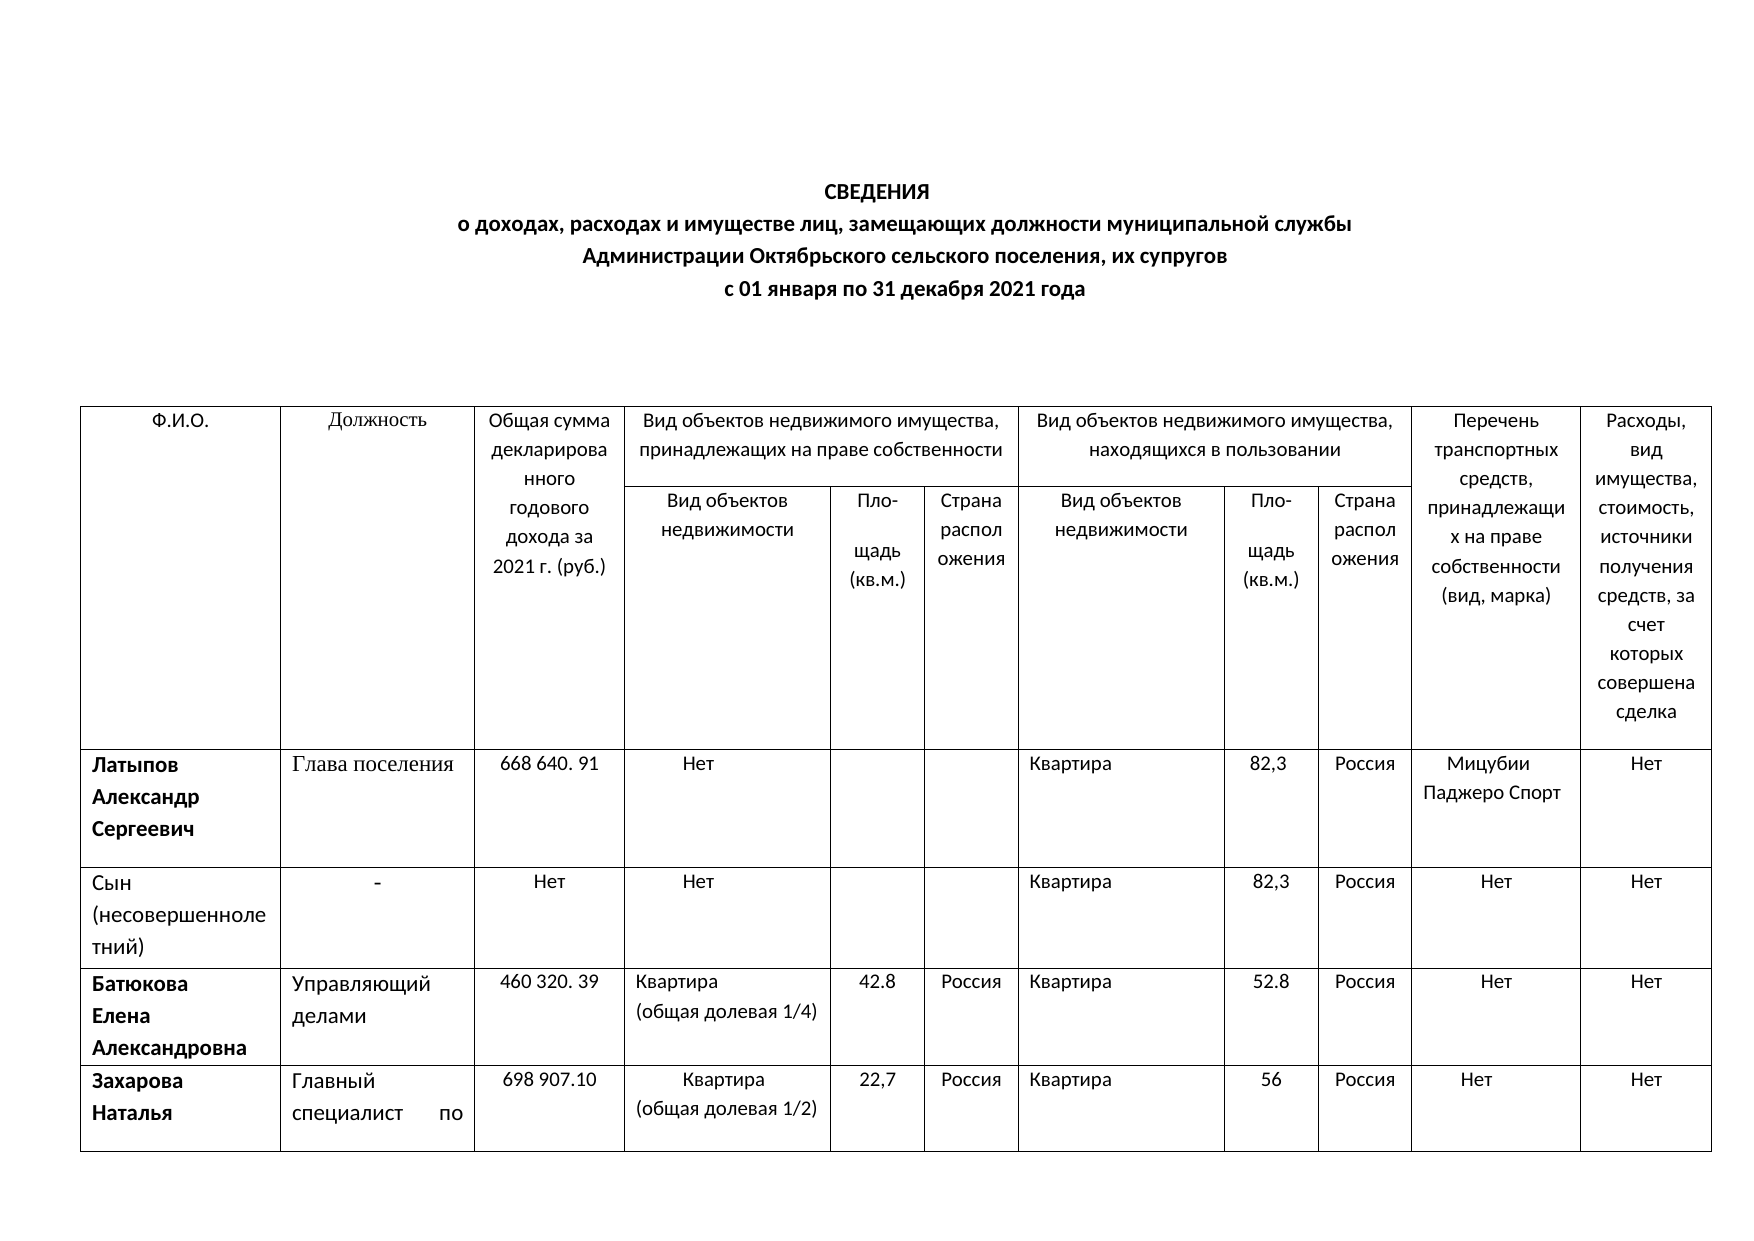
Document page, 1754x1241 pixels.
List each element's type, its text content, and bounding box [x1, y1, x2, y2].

table_cell [925, 868, 1018, 968]
table_header Общая сумма декларированного годового дохода за 2021 г. (руб.) [475, 407, 624, 749]
table_cell Россия [925, 969, 1018, 1065]
table_cell Вид объектов недвижимости [1019, 487, 1224, 749]
table_cell Управляющий делами [281, 969, 474, 1065]
table_cell Пло- щадь (кв.м.) [831, 487, 924, 749]
table_cell [831, 750, 924, 867]
table_cell 56 [1225, 1066, 1318, 1151]
table_cell 82,3 [1225, 868, 1318, 968]
table_cell Нет [1581, 750, 1711, 867]
table_cell Нет [1581, 868, 1711, 968]
table_cell Нет [625, 750, 830, 867]
table_cell Нет [1412, 969, 1580, 1065]
table_cell 52.8 [1225, 969, 1318, 1065]
table_cell Нет [625, 868, 830, 968]
table_cell 698 907.10 [475, 1066, 624, 1151]
text о доходах, расходах и имуществе лиц, замещающих должности муниципальной службы [118, 209, 1636, 237]
table_header Должность [281, 407, 474, 749]
table_cell Нет [1412, 868, 1580, 968]
table_cell [925, 750, 1018, 867]
text СВЕДЕНИЯ [118, 177, 1636, 205]
table_cell 668 640. 91 [475, 750, 624, 867]
table_header Вид объектов недвижимого имущества, принадлежащих на праве собственности [625, 407, 1018, 486]
table_cell Вид объектов недвижимости [625, 487, 830, 749]
table_cell Россия [1319, 868, 1411, 968]
table_cell Квартира [1019, 750, 1224, 867]
table_cell Квартира [1019, 1066, 1224, 1151]
table_cell Россия [1319, 969, 1411, 1065]
table_cell Квартира [1019, 868, 1224, 968]
table_header Вид объектов недвижимого имущества, находящихся в пользовании [1019, 407, 1411, 486]
table_header Перечень транспортных средств, принадлежащих на праве собственности (вид, марка) [1412, 407, 1580, 749]
table_cell Страна расположения [1319, 487, 1411, 749]
table_cell Пло- щадь (кв.м.) [1225, 487, 1318, 749]
table_cell Сын (несовершеннолетний) [81, 868, 280, 968]
table_header Ф.И.О. [81, 407, 280, 749]
table_header Расходы, вид имущества, стоимость, источники получения средств, за счет которых совершена сделка [1581, 407, 1711, 749]
table_cell Россия [1319, 1066, 1411, 1151]
table_cell [831, 868, 924, 968]
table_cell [81, 1066, 280, 1151]
table_cell Нет [1412, 1066, 1580, 1151]
table_cell Россия Россия [925, 1066, 1018, 1151]
table_cell Латыпов Александр Сергеевич [81, 750, 280, 867]
table_cell Нет [1581, 1066, 1711, 1151]
table_cell 460 320. 39 [475, 969, 624, 1065]
table_cell Квартира [1019, 969, 1224, 1065]
table_cell Россия [1319, 750, 1411, 867]
table_cell Нет [475, 868, 624, 968]
text Администрации Октябрьского сельского поселения, их супругов [118, 242, 1636, 269]
text с 01 января по 31 декабря 2021 года [118, 274, 1636, 302]
table_cell Квартира (общая долевая 1/4) [625, 969, 830, 1065]
table_cell Мицубии Паджеро Спорт [1412, 750, 1580, 867]
table_cell Глава поселения [281, 750, 474, 867]
table_cell 82,3 [1225, 750, 1318, 867]
table_cell 22,7 36.3 [831, 1066, 924, 1151]
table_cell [625, 1066, 830, 1151]
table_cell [281, 1066, 474, 1151]
table_cell - [281, 868, 474, 968]
table_cell Батюкова Елена Александровна [81, 969, 280, 1065]
table_cell Нет [1581, 969, 1711, 1065]
table_cell 42.8 [831, 969, 924, 1065]
table_cell Страна расположения [925, 487, 1018, 749]
